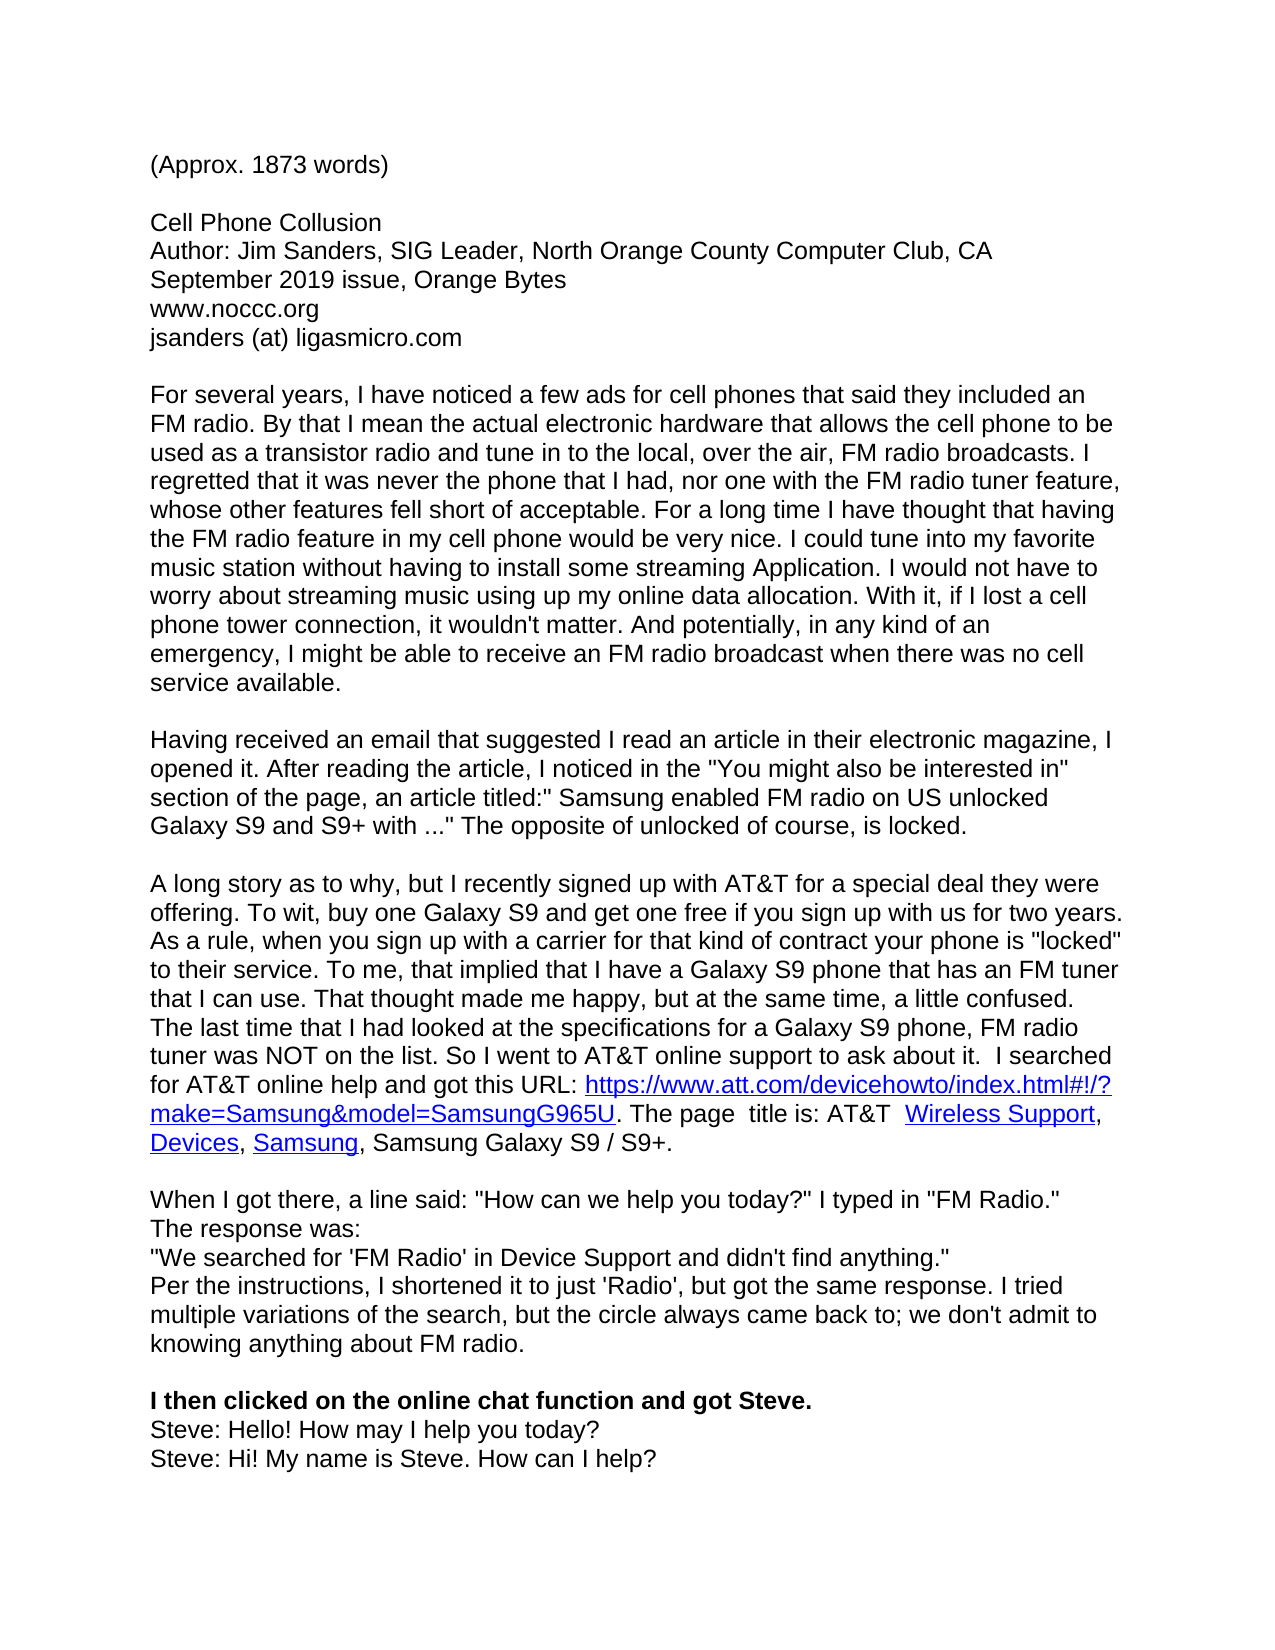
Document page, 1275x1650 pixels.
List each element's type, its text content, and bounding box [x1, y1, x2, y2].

text www.noccc.org [150, 294, 1125, 322]
text Steve: Hello! How may I help you today? [150, 1415, 1125, 1444]
text Author: Jim Sanders, SIG Leader, North Orange County Computer Club, CA [150, 236, 1125, 265]
text I then clicked on the online chat function and got Steve. [150, 1386, 1125, 1415]
text When I got there, a line said: "How can we help you today?" I typed in "FM Radio." [150, 1185, 1125, 1214]
text Per the instructions, I shortened it to just 'Radio', but got the same response. I tried multiple variations of the search, but the circle always came back to; we don't admit to knowing anything about FM radio. [150, 1271, 1125, 1357]
text For several years, I have noticed a few ads for cell phones that said they included an FM radio. By that I mean the actual electronic hardware that allows the cell phone to be used as a transistor radio and tune in to the local, over the air, FM radio broadcasts. I regretted that it was never the phone that I had, nor one with the FM radio tuner feature, whose other features fell short of acceptable. For a long time I have thought that having the FM radio feature in my cell phone would be very nice. I could tune into my favorite music station without having to install some streaming Application. I would not have to worry about streaming music using up my online data allocation. With it, if I lost a cell phone tower connection, it wouldn't matter. And potentially, in any kind of an emergency, I might be able to receive an FM radio broadcast when there was no cell service available. [150, 380, 1125, 696]
text (Approx. 1873 words) [150, 150, 1125, 179]
text "We searched for 'FM Radio' in Device Support and didn't find anything." [150, 1242, 1125, 1271]
text The response was: [150, 1214, 1125, 1242]
text Having received an email that suggested I read an article in their electronic magazine, I opened it. After reading the article, I noticed in the "You might also be interested in" section of the page, an article titled:" Samsung enabled FM radio on US unlocked Galaxy S9 and S9+ with ..." The opposite of unlocked of course, is locked. [150, 725, 1125, 840]
text September 2019 issue, Orange Bytes [150, 265, 1125, 294]
text Steve: Hi! My name is Steve. How can I help? [150, 1444, 1125, 1472]
text Cell Phone Collusion [150, 207, 1125, 236]
text jsanders (at) ligasmicro.com [150, 322, 1125, 351]
text A long story as to why, but I recently signed up with AT&T for a special deal they were offering. To wit, buy one Galaxy S9 and get one free if you sign up with us for two years. As a rule, when you sign up with a carrier for that kind of contract your phone is "locked" to their service. To me, that implied that I have a Galaxy S9 phone that has an FM tuner that I can use. That thought made me happy, but at the same time, a little confused. The last time that I had looked at the specifications for a Galaxy S9 phone, FM radio tuner was NOT on the list. So I went to AT&T online support to ask about it. I searched for AT&T online help and got this URL: https://www.att.com/devicehowto/index.html#!/?make=Samsung&model=SamsungG965U. The page title is: AT&T Wireless Support, Devices, Samsung, Samsung Galaxy S9 / S9+. [150, 869, 1125, 1156]
